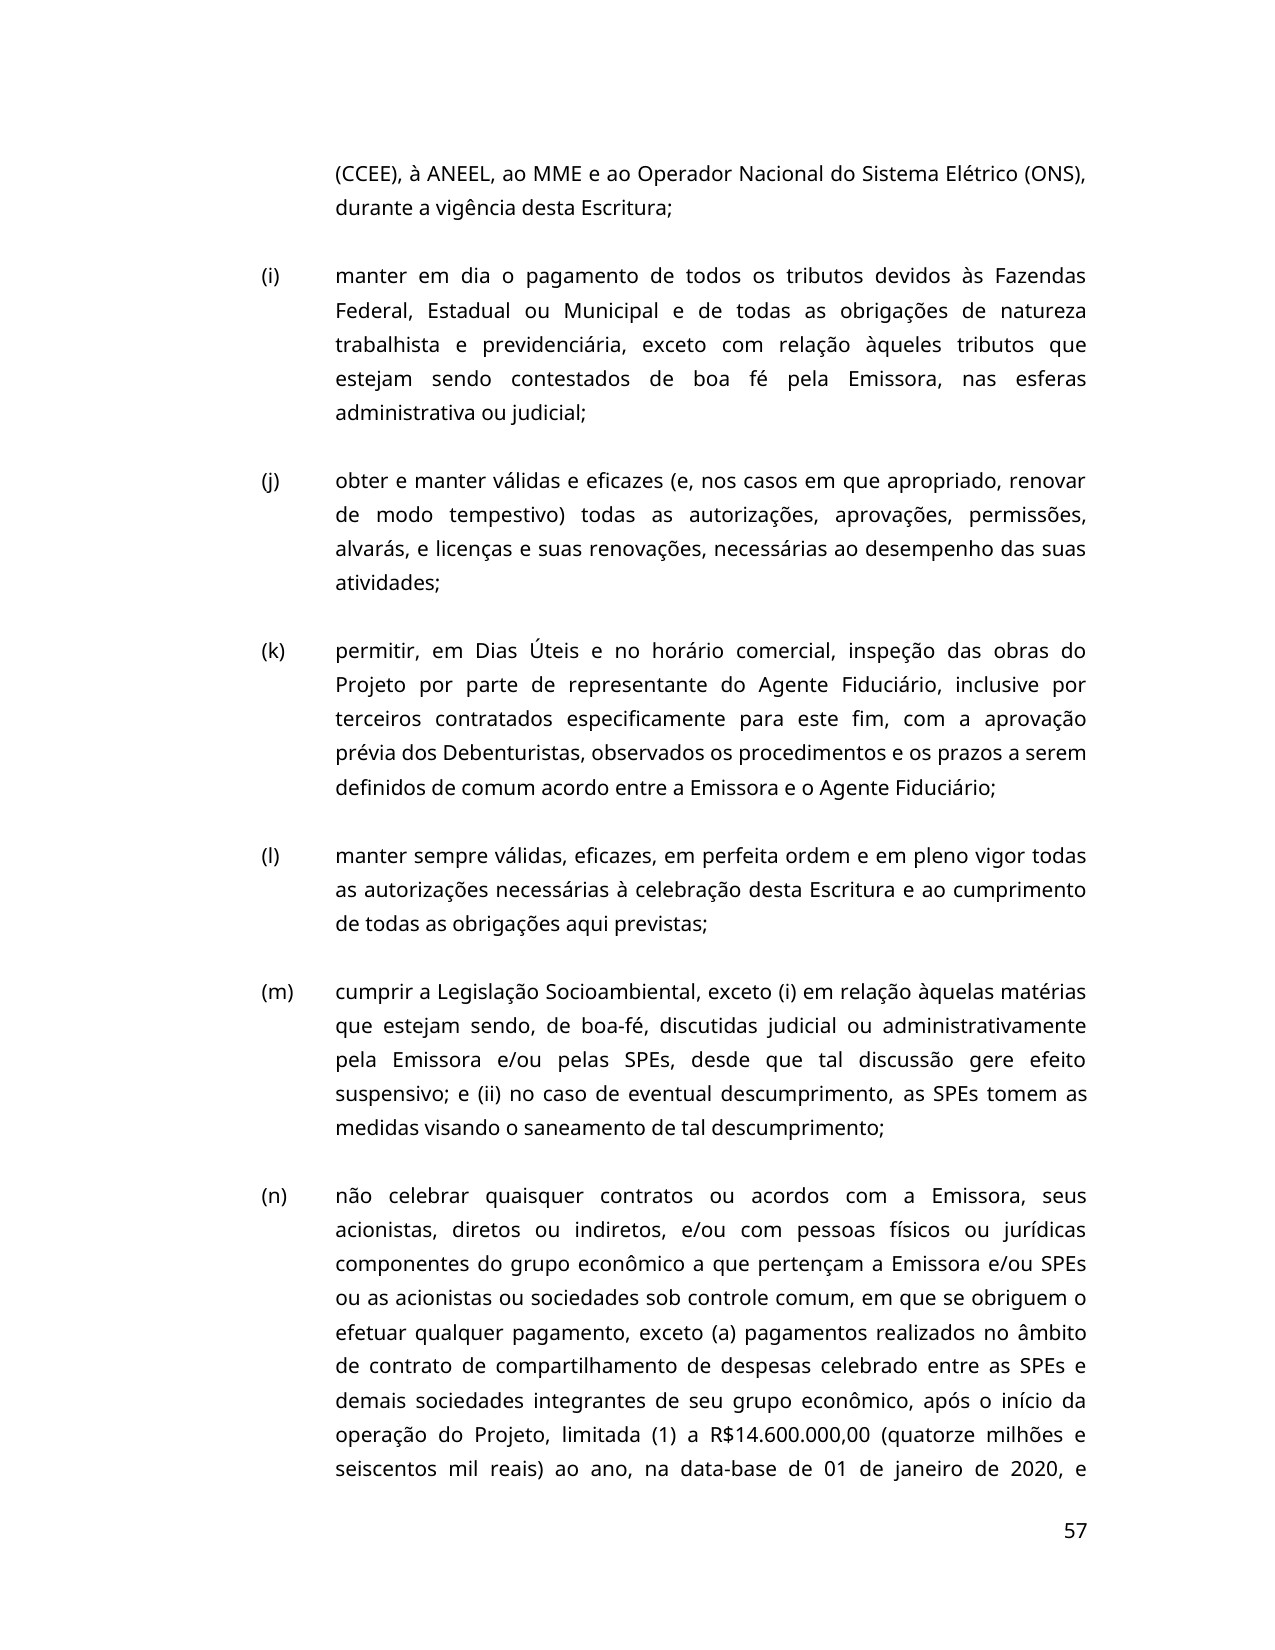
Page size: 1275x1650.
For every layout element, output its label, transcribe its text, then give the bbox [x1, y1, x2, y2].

list obter e manter válidas e eficazes (e, nos casos em que apropriado, renovar de modo tempestivo) todas as autorizações, aprovações, permissões, alvarás, e licenças e suas renovações, necessárias ao desempenho das suas atividades; [261, 466, 1087, 597]
list permitir, em Dias Úteis e no horário comercial, inspeção das obras do Projeto por parte de representante do Agente Fiduciário, inclusive por terceiros contratados especificamente para este fim, com a aprovação prévia dos Debenturistas, observados os procedimentos e os prazos a serem definidos de comum acordo entre a Emissora e o Agente Fiduciário; [261, 636, 1087, 801]
list manter em dia o pagamento de todos os tributos devidos às Fazendas Federal, Estadual ou Municipal e de todas as obrigações de natureza trabalhista e previdenciária, exceto com relação àqueles tributos que estejam sendo contestados de boa fé pela Emissora, nas esferas administrativa ou judicial; [261, 262, 1087, 426]
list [261, 159, 1087, 222]
list manter sempre válidas, eficazes, em perfeita ordem e em pleno vigor todas as autorizações necessárias à celebração desta Escritura e ao cumprimento de todas as obrigações aqui previstas; [261, 841, 1087, 937]
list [261, 1181, 1087, 1482]
list cumprir a Legislação Socioambiental, exceto (i) em relação àquelas matérias que estejam sendo, de boa-fé, discutidas judicial ou administrativamente pela Emissora e/ou pelas SPEs, desde que tal discussão gere efeito suspensivo; e (ii) no caso de eventual descumprimento, as SPEs tomem as medidas visando o saneamento de tal descumprimento; [261, 977, 1087, 1142]
